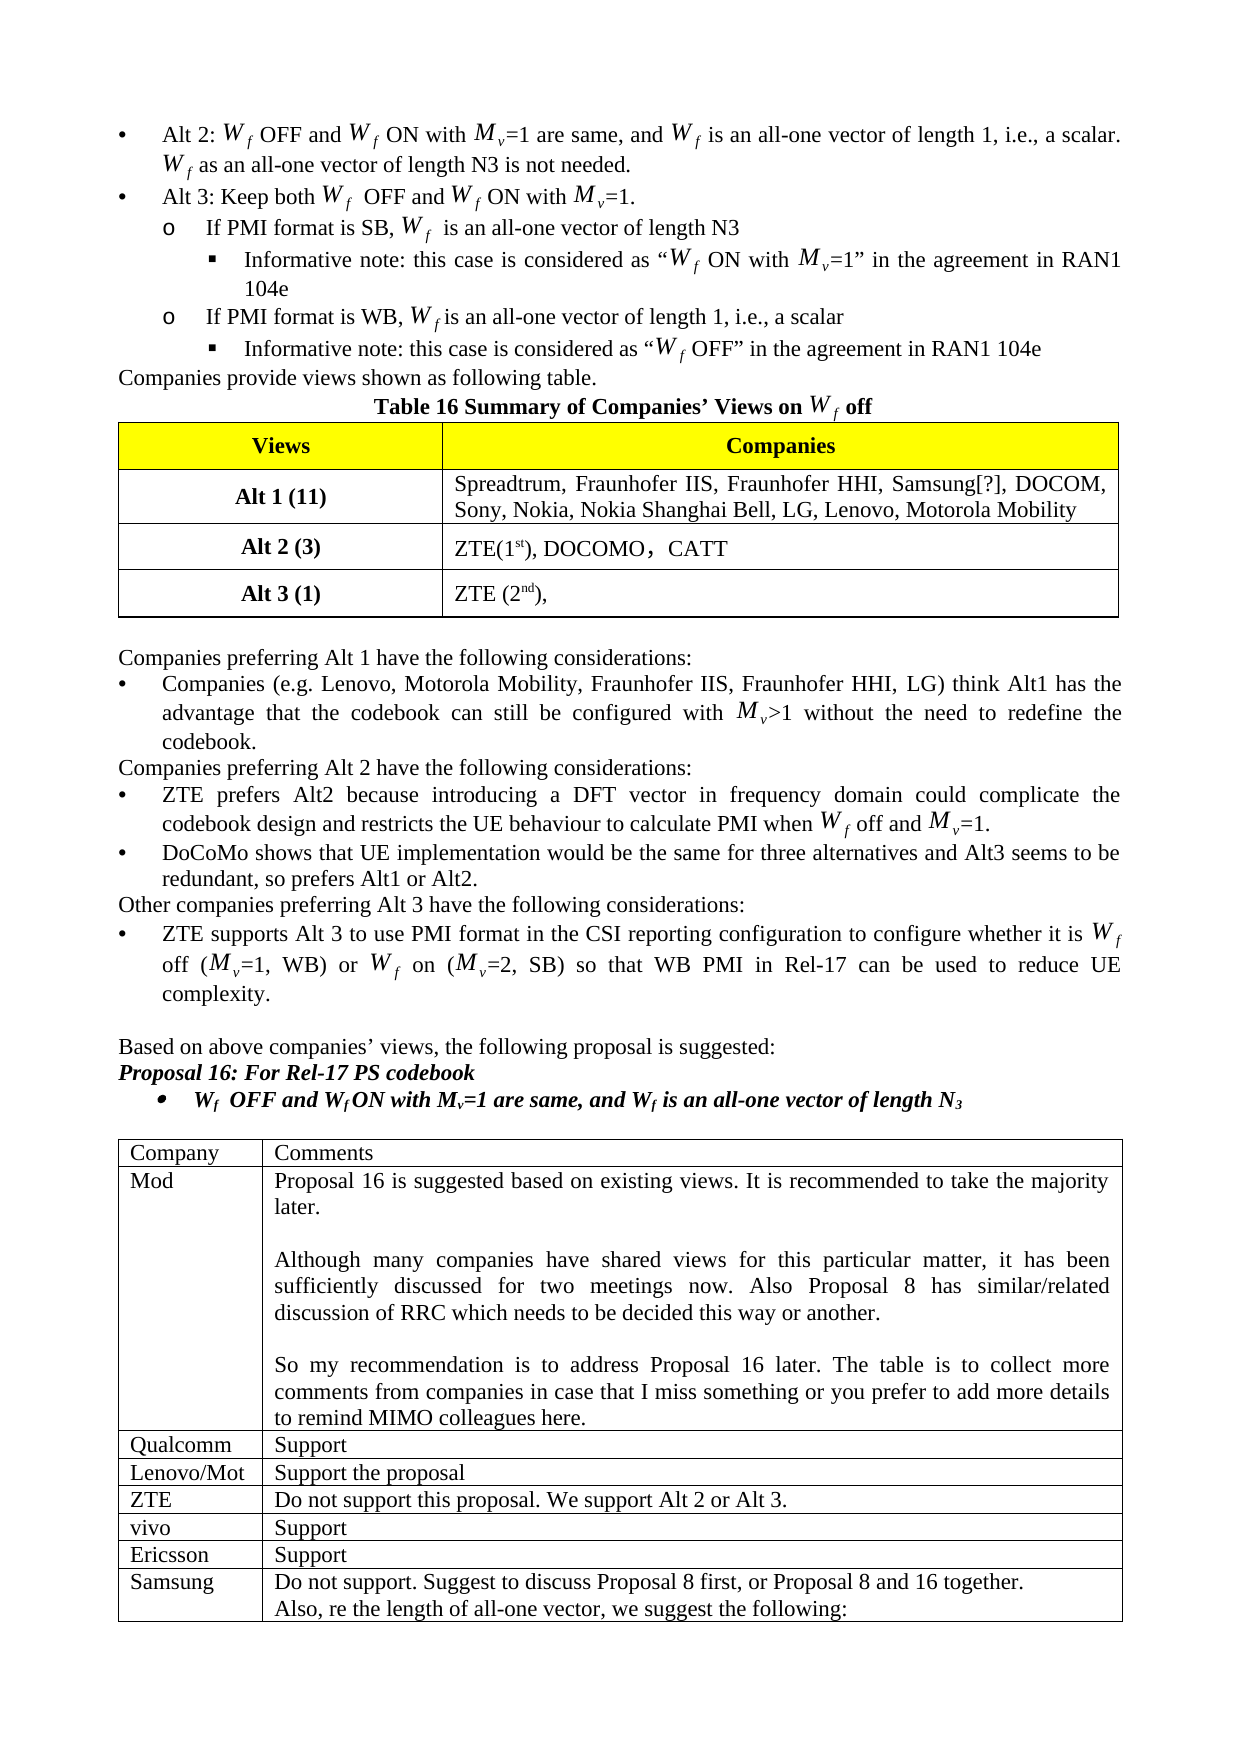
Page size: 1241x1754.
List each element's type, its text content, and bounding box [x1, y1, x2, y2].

table_cell Alt 1 (11) [119, 470, 442, 522]
table_cell ZTE [119, 1486, 262, 1513]
table_cell Alt 2 (3) [119, 524, 442, 569]
table_cell vivo [119, 1514, 262, 1540]
table_cell Ericsson [119, 1541, 262, 1567]
table_header Companies [443, 423, 1118, 469]
text Based on above companies’ views, the following proposal is suggested: [118, 1033, 1122, 1059]
table_cell Do not support this proposal. We support Alt 2 or Alt 3. [263, 1486, 1122, 1513]
list Table 16 Summary of Companies’ Views on off [118, 390, 1122, 422]
table_cell Support [263, 1514, 1122, 1540]
table_cell Mod [119, 1167, 262, 1430]
list If PMI format is SB, is an all-one vector of length N3 [162, 212, 1122, 243]
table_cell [263, 1569, 1122, 1621]
table_cell ZTE(1st), DOCOMO，CATT [443, 524, 1118, 569]
table_cell Lenovo/Mot [119, 1459, 262, 1485]
table_cell Alt 3 (1) [119, 570, 442, 616]
list Wf OFF and Wf ON with Mv=1 are same, and Wf is an all-one vector of length N3 [156, 1086, 1122, 1112]
list Companies (e.g. Lenovo, Motorola Mobility, Fraunhofer IIS, Fraunhofer HHI, LG) think Alt1 has the advantage that the codebook can still be configured with >1 without the need to redefine the codebook. [118, 670, 1122, 754]
table_cell Spreadtrum, Fraunhofer IIS, Fraunhofer HHI, Samsung[?], DOCOM, Sony, Nokia, Nokia Shanghai Bell, LG, Lenovo, Motorola Mobility [443, 470, 1118, 522]
text Proposal 16: For Rel-17 PS codebook [118, 1059, 1122, 1086]
table_cell Samsung [119, 1569, 262, 1621]
text Companies provide views shown as following table. [118, 364, 1122, 390]
table_cell Proposal 16 is suggested based on existing views. It is recommended to take the majority later. Although many companies have shared views for this particular matter, it has been sufficiently discussed for two meetings now. Also Proposal 8 has similar/related discussion of RRC which needs to be decided this way or another. So my recommendation is to address Proposal 16 later. The table is to collect more comments from companies in case that I miss something or you prefer to add more details to remind MIMO colleagues here. [263, 1167, 1122, 1430]
table_header Views [119, 423, 442, 469]
list ZTE prefers Alt2 because introducing a DFT vector in frequency domain could complicate the codebook design and restricts the UE behaviour to calculate PMI when off and =1. [118, 781, 1122, 838]
list ZTE supports Alt 3 to use PMI format in the CSI reporting configuration to configure whether it is off (=1, WB) or on (=2, SB) so that WB PMI in Rel-17 can be used to reduce UE complexity. [118, 918, 1122, 1007]
table_cell Support the proposal [263, 1459, 1122, 1485]
table_cell Support [263, 1541, 1122, 1567]
text Other companies preferring Alt 3 have the following considerations: [118, 891, 1122, 918]
table_header Company [119, 1140, 262, 1166]
text Companies preferring Alt 1 have the following considerations: [118, 644, 1122, 670]
list Informative note: this case is considered as “ OFF” in the agreement in RAN1 104e [207, 333, 1122, 364]
list Alt 2: OFF and ON with =1 are same, and is an all-one vector of length 1, i.e., a scalar. as an all-one vector of length N3 is not needed. [118, 118, 1122, 181]
list DoCoMo shows that UE implementation would be the same for three alternatives and Alt3 seems to be redundant, so prefers Alt1 or Alt2. [118, 838, 1122, 891]
table_cell Support [263, 1431, 1122, 1458]
table_header Comments [263, 1140, 1122, 1166]
list If PMI format is WB, is an all-one vector of length 1, i.e., a scalar [162, 301, 1122, 333]
text Companies preferring Alt 2 have the following considerations: [118, 754, 1122, 781]
table_cell Qualcomm [119, 1431, 262, 1458]
list Informative note: this case is considered as “ ON with =1” in the agreement in RAN1 104e [207, 243, 1122, 301]
table_cell ZTE (2nd), [443, 570, 1118, 616]
list Alt 3: Keep both OFF and ON with =1. [118, 181, 1122, 212]
